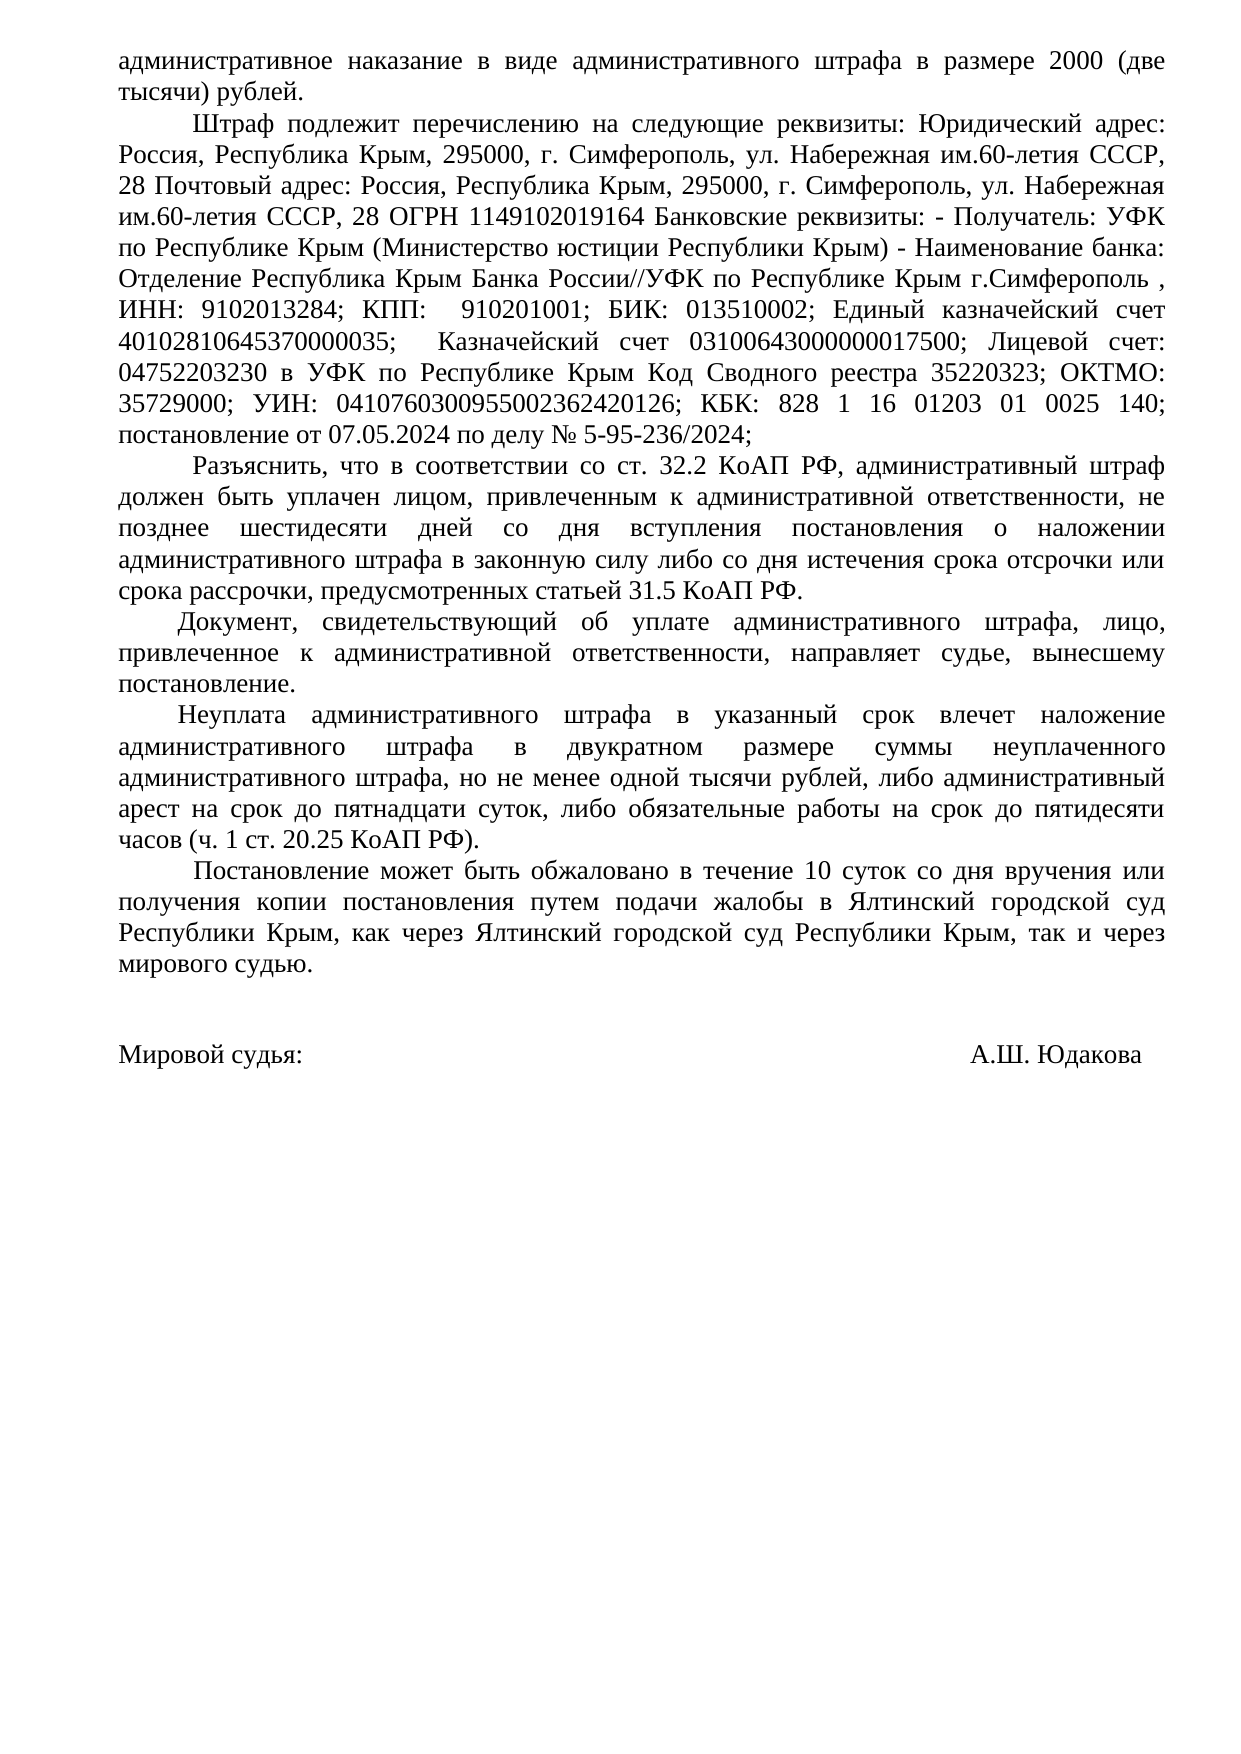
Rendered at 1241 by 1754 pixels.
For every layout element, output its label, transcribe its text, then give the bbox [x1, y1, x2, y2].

text Разъяснить, что в соответствии со ст. 32.2 КоАП РФ, административный штраф должен быть уплачен лицом, привлеченным к административной ответственности, не позднее шестидесяти дней со дня вступления постановления о наложении административного штрафа в законную силу либо со дня истечения срока отсрочки или срока рассрочки, предусмотренных статьей 31.5 КоАП РФ. [118, 449, 1167, 605]
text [118, 44, 1167, 107]
text Штраф подлежит перечислению на следующие реквизиты: Юридический адрес: Россия, Республика Крым, 295000, г. Симферополь, ул. Набережная им.60-летия СССР, 28 Почтовый адрес: Россия, Республика Крым, 295000, г. Симферополь, ул. Набережная им.60-летия СССР, 28 ОГРН 1149102019164 Банковские реквизиты: - Получатель: УФК по Республике Крым (Министерство юстиции Республики Крым) - Наименование банка: Отделение Республика Крым Банка России//УФК по Республике Крым г.Симферополь , ИНН: 9102013284; КПП: 910201001; БИК: 013510002; Единый казначейский счет 40102810645370000035; Казначейский счет 03100643000000017500; Лицевой счет: 04752203230 в УФК по Республике Крым Код Сводного реестра 35220323; ОКТМО: 35729000; УИН: 0410760300955002362420126; КБК: 828 1 16 01203 01 0025 140; постановление от 07.05.2024 по делу № 5-95-236/2024; [118, 107, 1167, 449]
text Постановление может быть обжаловано в течение 10 суток со дня вручения или получения копии постановления путем подачи жалобы в Ялтинский городской суд Республики Крым, как через Ялтинский городской суд Республики Крым, так и через мирового судью. [118, 854, 1167, 979]
text Документ, свидетельствующий об уплате административного штрафа, лицо, привлеченное к административной ответственности, направляет судье, вынесшему постановление. [118, 605, 1167, 698]
text Неуплата административного штрафа в указанный срок влечет наложение административного штрафа в двукратном размере суммы неуплаченного административного штрафа, но не менее одной тысячи рублей, либо административный арест на срок до пятнадцати суток, либо обязательные работы на срок до пятидесяти часов (ч. 1 ст. 20.25 КоАП РФ). [118, 698, 1167, 854]
text Мировой судья: А.Ш. Юдакова [118, 1039, 1167, 1070]
